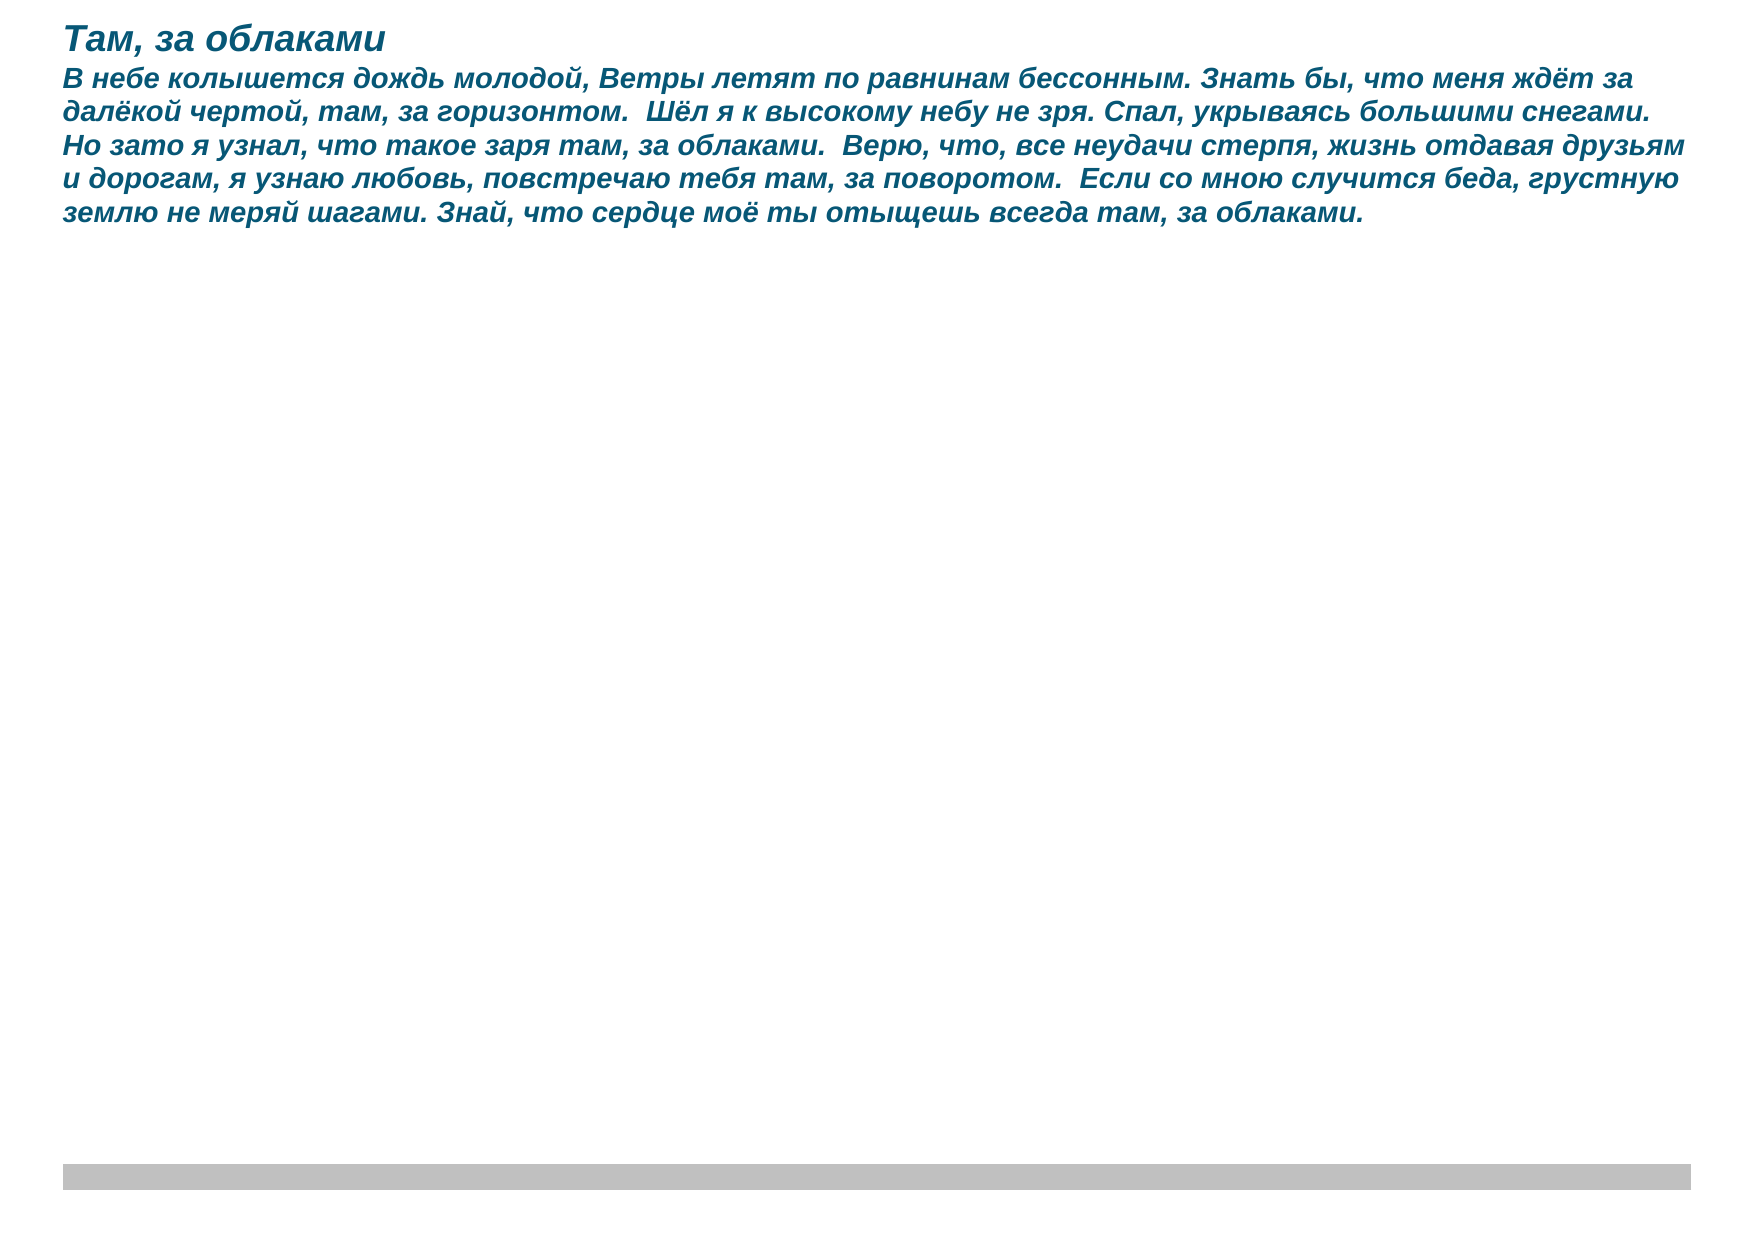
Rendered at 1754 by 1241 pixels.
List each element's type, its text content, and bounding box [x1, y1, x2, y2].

subtitle Там, за облаками [62, 17, 1691, 60]
text В небе колышется дождь молодой, [62, 61, 1691, 228]
